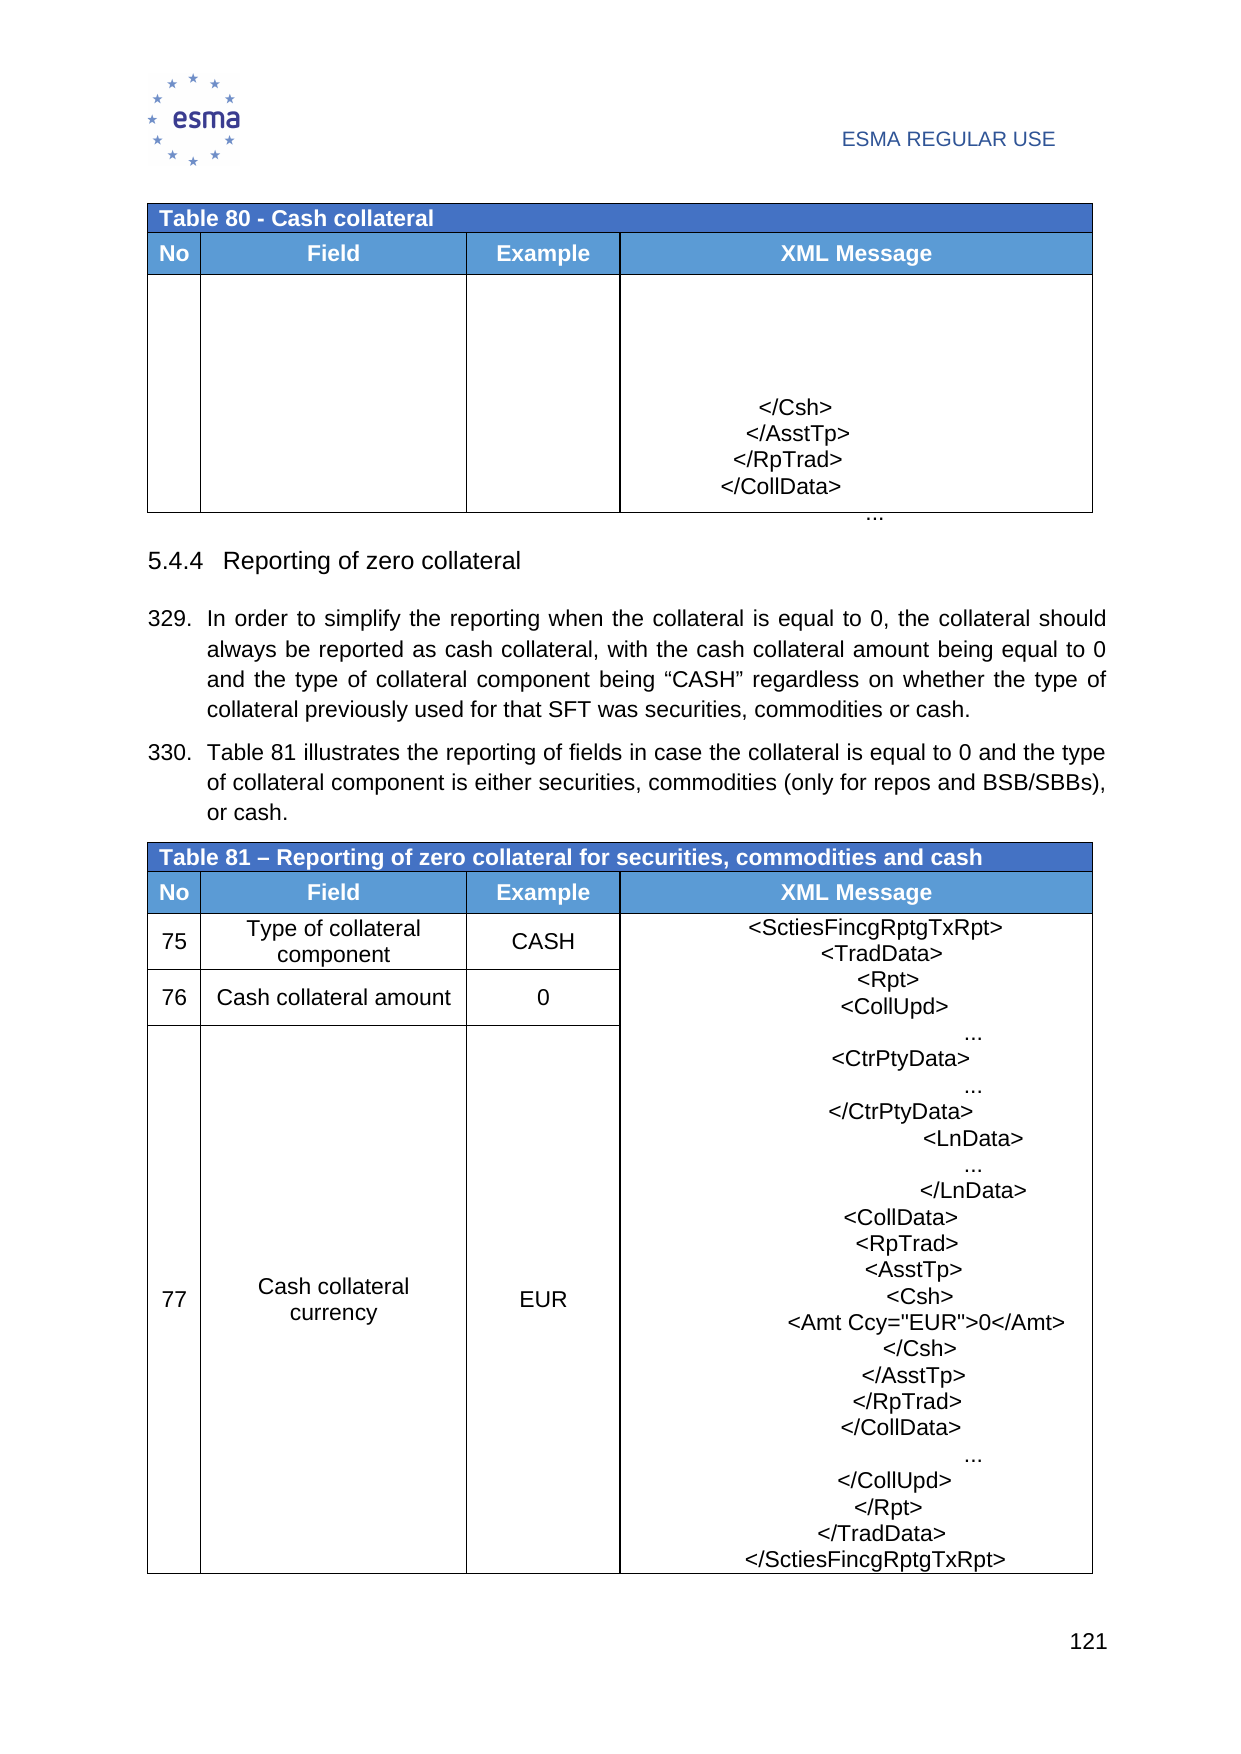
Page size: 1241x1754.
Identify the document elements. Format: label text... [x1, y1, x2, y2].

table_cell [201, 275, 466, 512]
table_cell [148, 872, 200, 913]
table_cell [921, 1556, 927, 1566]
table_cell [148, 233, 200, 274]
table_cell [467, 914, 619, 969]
list In order to simplify the reporting when the collateral is equal to 0, the collateral should always be reported as cash collateral, with the cash collateral amount being equal to 0 and the type of collateral component being “CASH” regardless on whether the type of collateral previously used for that SFT was securities, commodities or cash. [148, 605, 1107, 722]
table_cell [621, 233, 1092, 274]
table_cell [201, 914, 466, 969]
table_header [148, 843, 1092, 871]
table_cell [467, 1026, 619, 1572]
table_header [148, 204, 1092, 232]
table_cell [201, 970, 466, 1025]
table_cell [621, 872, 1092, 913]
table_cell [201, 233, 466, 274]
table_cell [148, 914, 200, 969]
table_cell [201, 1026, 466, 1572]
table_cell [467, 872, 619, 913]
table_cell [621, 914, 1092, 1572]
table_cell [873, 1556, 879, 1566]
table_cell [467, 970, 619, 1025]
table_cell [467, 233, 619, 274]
list Table 81 illustrates the reporting of fields in case the collateral is equal to 0 and the type of collateral component is either securities, commodities (only for repos and BSB/SBBs), or cash. [148, 739, 1107, 825]
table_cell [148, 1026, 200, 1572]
picture [147, 73, 240, 166]
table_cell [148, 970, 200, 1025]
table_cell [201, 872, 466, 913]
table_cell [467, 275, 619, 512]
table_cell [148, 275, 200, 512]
subtitle Reporting of zero collateral [148, 546, 1107, 575]
